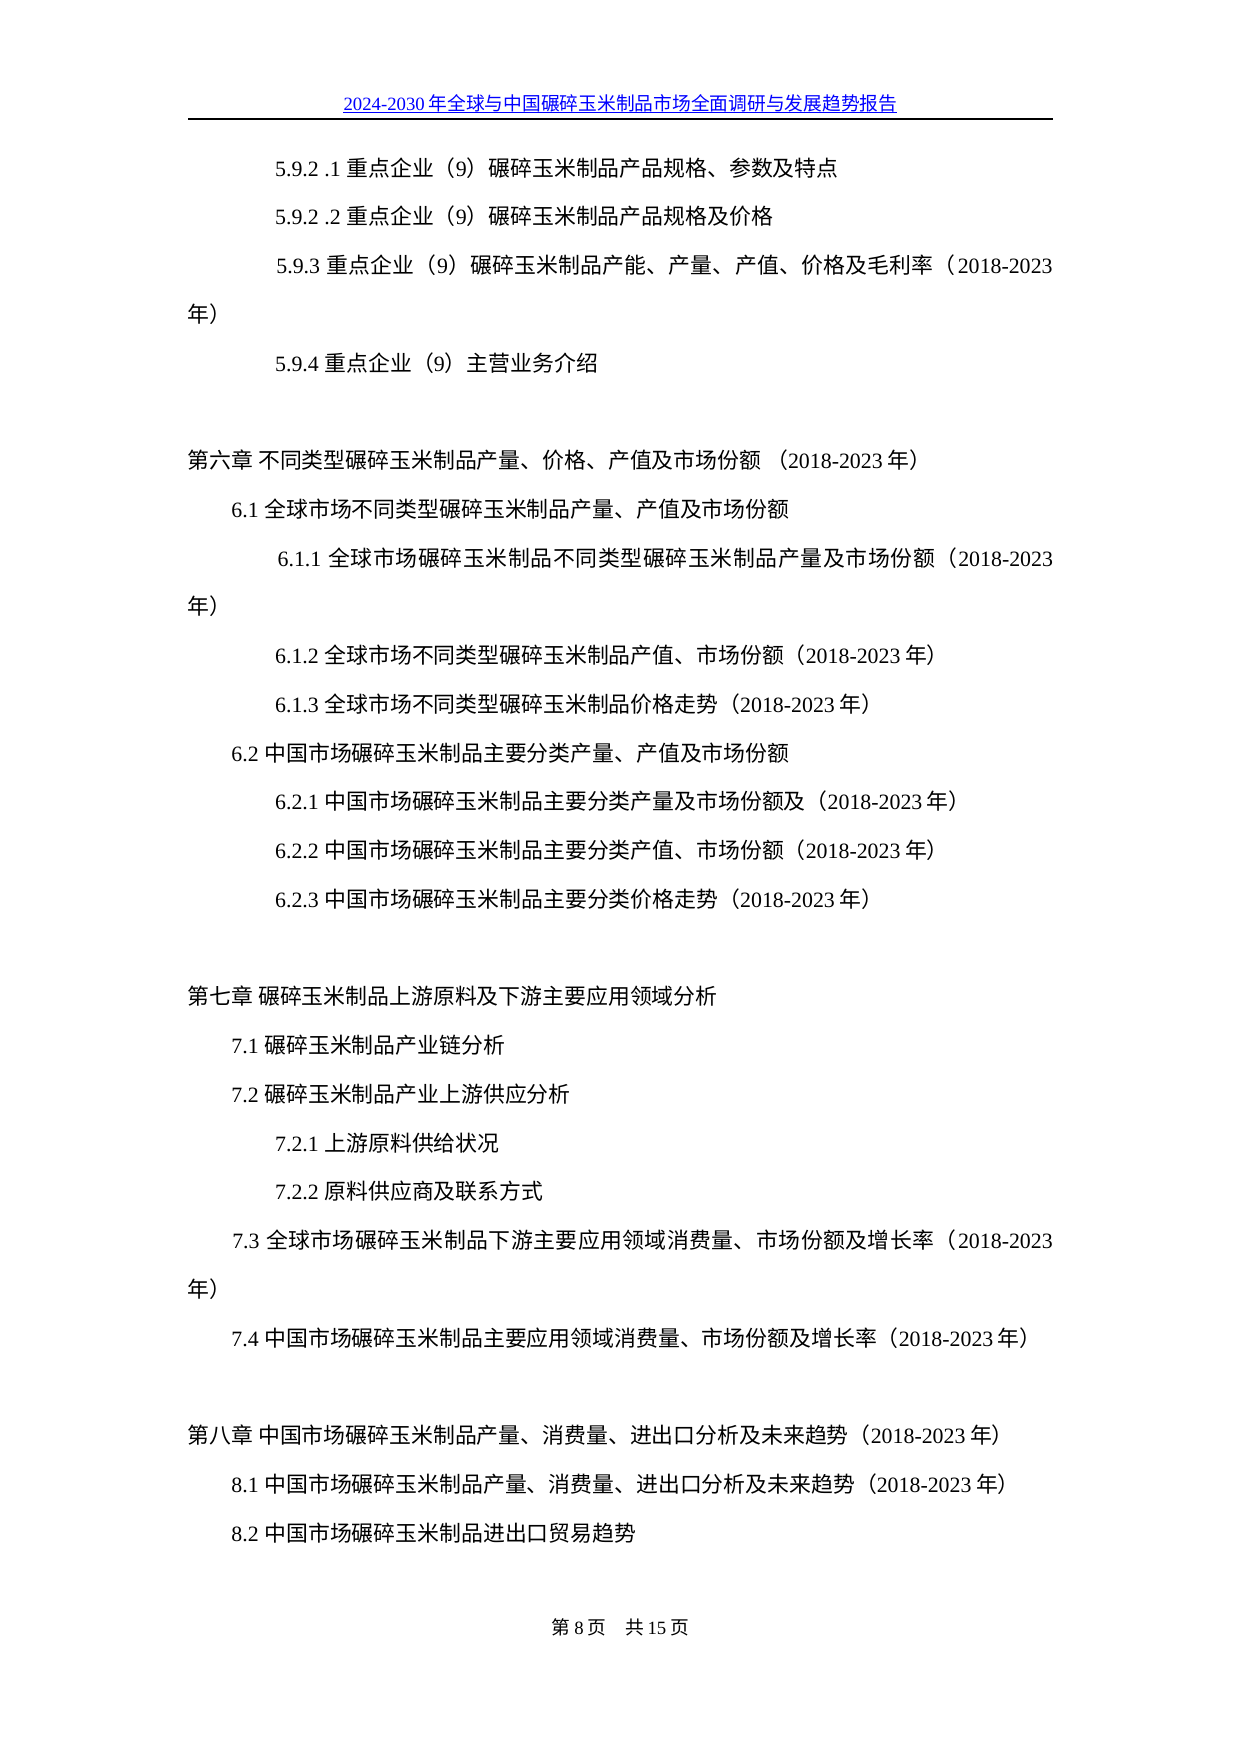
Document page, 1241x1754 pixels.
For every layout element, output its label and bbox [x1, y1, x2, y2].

text [187, 150, 1053, 1548]
